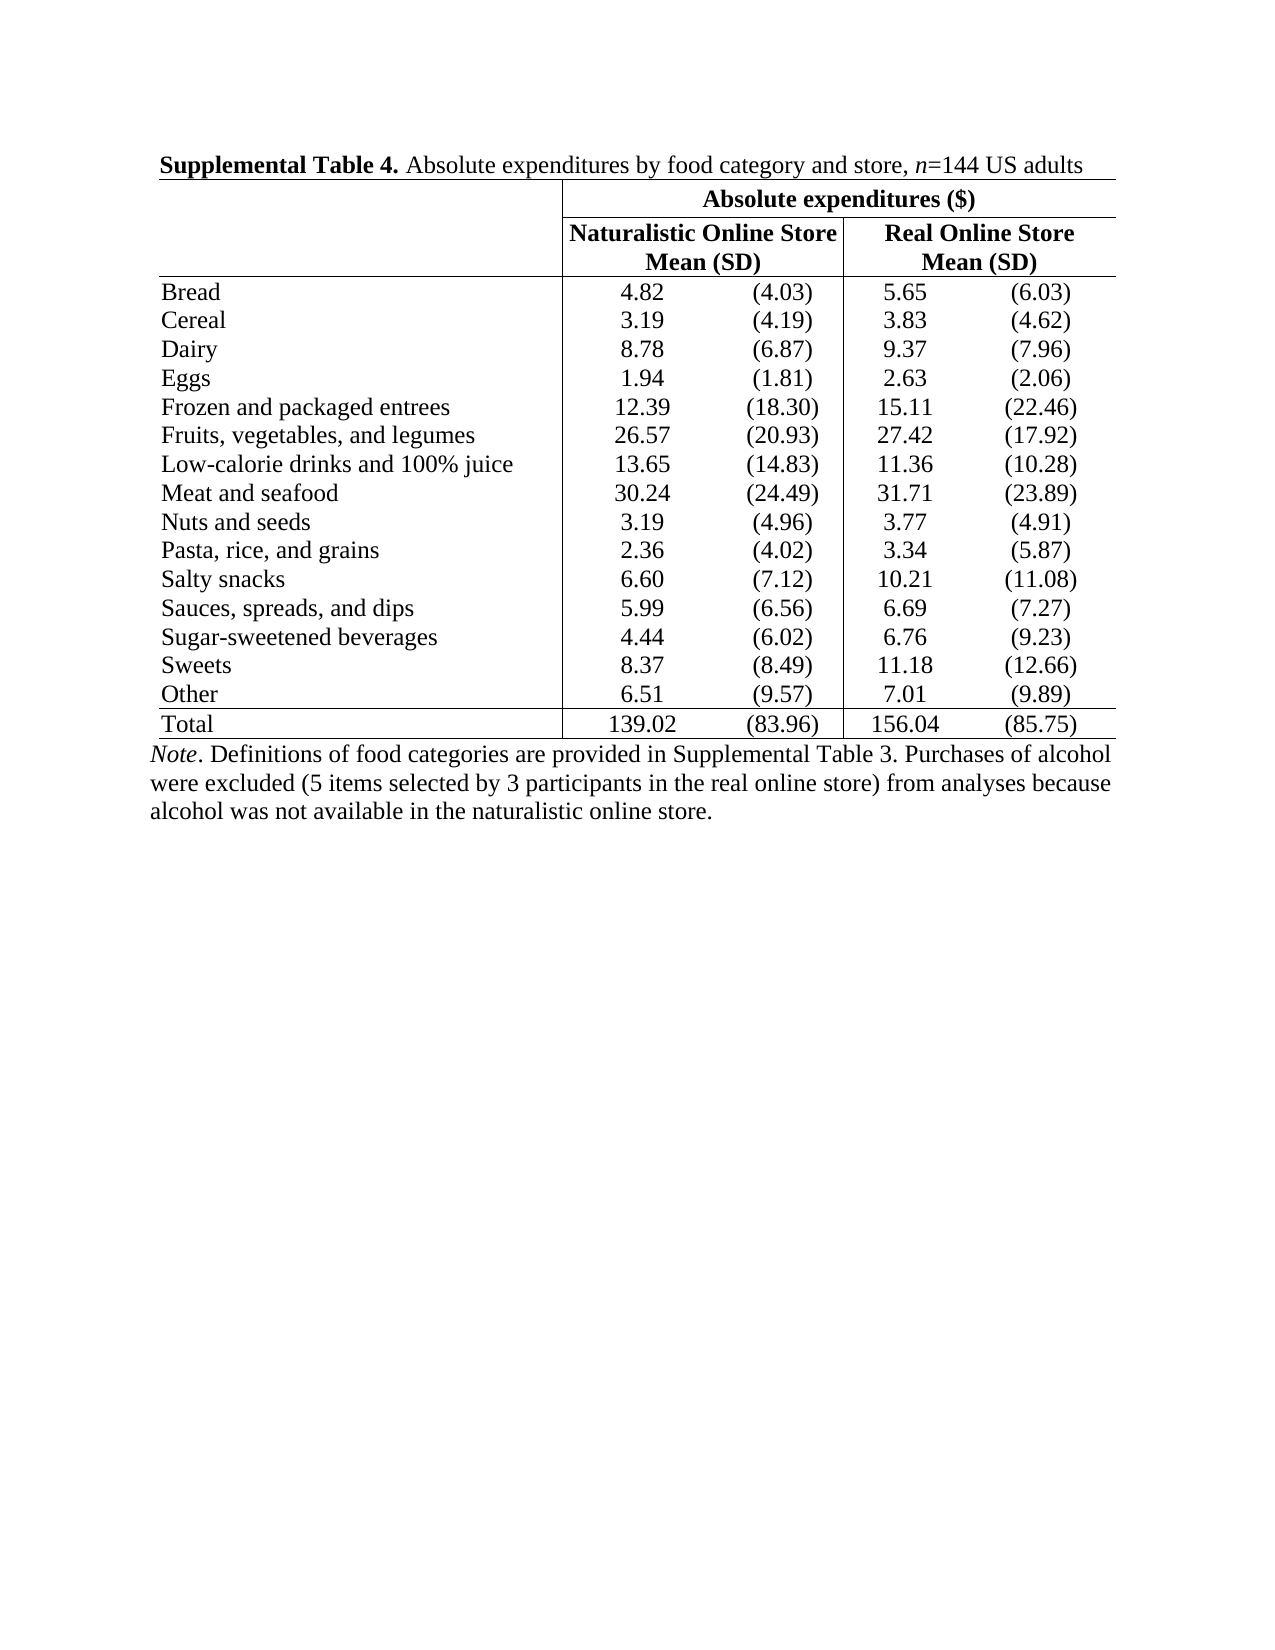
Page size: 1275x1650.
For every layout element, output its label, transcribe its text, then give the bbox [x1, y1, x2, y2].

table_cell Sweets [159, 651, 562, 679]
table_cell 3.77 [844, 507, 967, 536]
table_cell Meat and seafood [159, 478, 562, 507]
table_cell Sauces, spreads, and dips [159, 593, 562, 622]
table_cell Naturalistic Online Store Mean (SD) [563, 218, 843, 276]
table_cell (2.06) [967, 363, 1116, 392]
text Note. Definitions of food categories are provided in Supplemental Table 3. Purchases of alcohol were excluded (5 items selected by 3 participants in the real online store) from analyses because alcohol was not available in the naturalistic online store. [150, 739, 1125, 825]
table_cell 3.19 [563, 306, 722, 334]
table_cell (12.66) [967, 651, 1116, 679]
table_cell Sugar-sweetened beverages [159, 622, 562, 651]
table_cell (24.49) [722, 478, 843, 507]
table_cell Pasta, rice, and grains [159, 536, 562, 564]
table_cell Other [159, 679, 562, 708]
table_cell Frozen and packaged entrees [159, 392, 562, 421]
table_cell (4.19) [722, 306, 843, 334]
table_header Absolute expenditures ($) [563, 180, 1116, 217]
table_cell (14.83) [722, 449, 843, 478]
table_cell 2.36 [563, 536, 722, 564]
table_cell Salty snacks [159, 564, 562, 593]
table_cell (4.91) [967, 507, 1116, 536]
table_cell (7.27) [967, 593, 1116, 622]
table_cell (10.28) [967, 449, 1116, 478]
table_cell (9.89) [967, 679, 1116, 708]
table_cell 6.51 [563, 679, 722, 708]
table_cell (83.96) [722, 709, 843, 738]
table_cell Eggs [159, 363, 562, 392]
table_cell 6.76 [844, 622, 967, 651]
table_cell (1.81) [722, 363, 843, 392]
table_cell (85.75) [967, 709, 1116, 738]
table_cell Real Online Store Mean (SD) [844, 218, 1116, 276]
table_cell 13.65 [563, 449, 722, 478]
table_cell 27.42 [844, 421, 967, 449]
table_cell 8.37 [563, 651, 722, 679]
table_cell (6.87) [722, 334, 843, 363]
table_cell (18.30) [722, 392, 843, 421]
table_cell (4.02) [722, 536, 843, 564]
table_cell 15.11 [844, 392, 967, 421]
table_cell (8.49) [722, 651, 843, 679]
table_cell Fruits, vegetables, and legumes [159, 421, 562, 449]
table_cell 6.60 [563, 564, 722, 593]
table_cell (11.08) [967, 564, 1116, 593]
table_cell 10.21 [844, 564, 967, 593]
table_cell 139.02 [563, 709, 722, 738]
table_cell Bread [159, 277, 562, 306]
table_cell 3.83 [844, 306, 967, 334]
table_cell 2.63 [844, 363, 967, 392]
table_cell 12.39 [563, 392, 722, 421]
table_cell 5.99 [563, 593, 722, 622]
table_cell (22.46) [967, 392, 1116, 421]
table_cell (20.93) [722, 421, 843, 449]
table_cell Dairy [159, 334, 562, 363]
table_cell (4.62) [967, 306, 1116, 334]
table_cell 30.24 [563, 478, 722, 507]
table_cell 1.94 [563, 363, 722, 392]
table_cell 5.65 [844, 277, 967, 306]
table_cell 7.01 [844, 679, 967, 708]
table_cell (17.92) [967, 421, 1116, 449]
table_cell Nuts and seeds [159, 507, 562, 536]
table_cell (7.96) [967, 334, 1116, 363]
table_cell 11.18 [844, 651, 967, 679]
table_cell 11.36 [844, 449, 967, 478]
table_cell Low-calorie drinks and 100% juice [159, 449, 562, 478]
table_cell 8.78 [563, 334, 722, 363]
table_cell 4.44 [563, 622, 722, 651]
table_cell 6.69 [844, 593, 967, 622]
table_cell (5.87) [967, 536, 1116, 564]
table_cell 3.34 [844, 536, 967, 564]
table_cell 4.82 [563, 277, 722, 306]
table_header [159, 180, 562, 276]
table_cell (9.23) [967, 622, 1116, 651]
table_cell (6.02) [722, 622, 843, 651]
table_cell 26.57 [563, 421, 722, 449]
table_cell Cereal [159, 306, 562, 334]
table_cell (4.96) [722, 507, 843, 536]
table_cell (6.03) [967, 277, 1116, 306]
table_cell (7.12) [722, 564, 843, 593]
table_cell 9.37 [844, 334, 967, 363]
table_cell Total [159, 709, 562, 738]
table_cell (23.89) [967, 478, 1116, 507]
table_cell 31.71 [844, 478, 967, 507]
table_cell (9.57) [722, 679, 843, 708]
table_cell 156.04 [844, 709, 967, 738]
table_cell (6.56) [722, 593, 843, 622]
text Supplemental Table 4. Absolute expenditures by food category and store, n=144 US adults [159, 150, 1125, 179]
table_cell (4.03) [722, 277, 843, 306]
table_cell 3.19 [563, 507, 722, 536]
